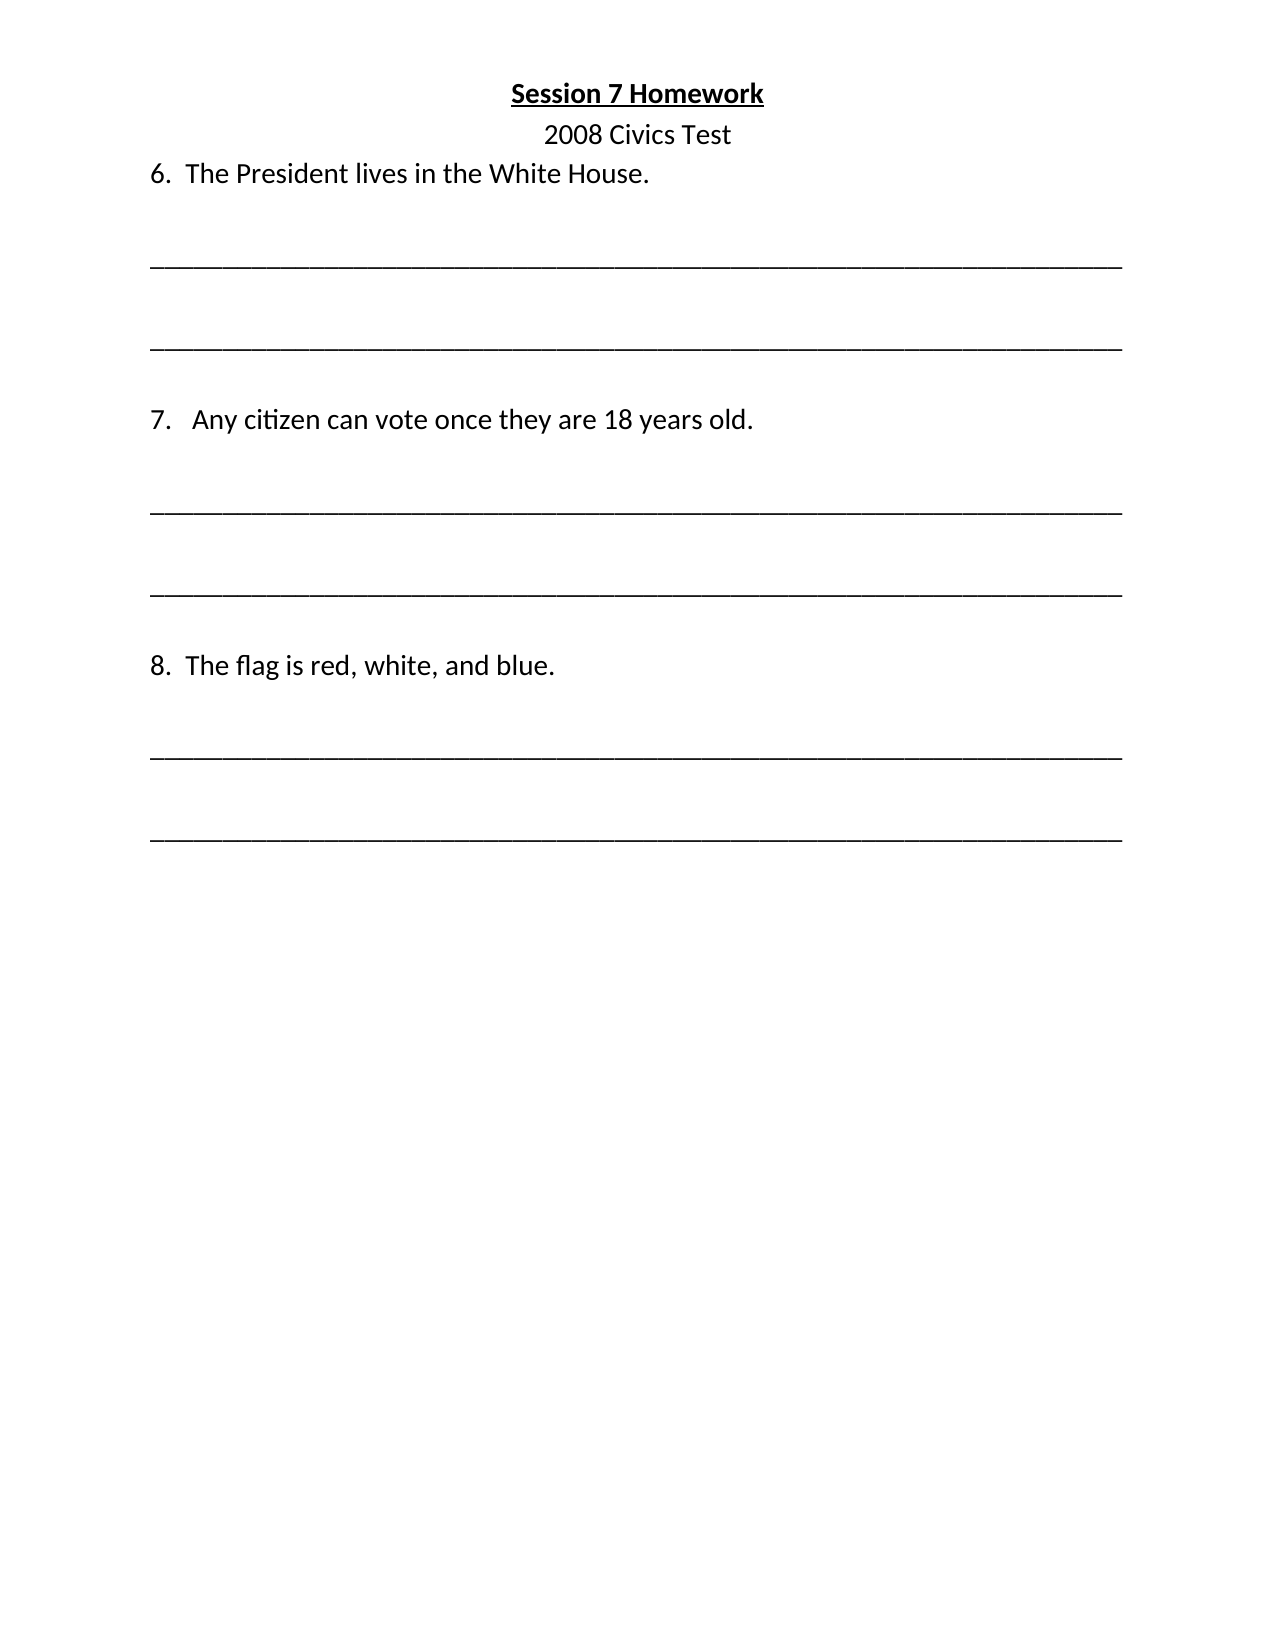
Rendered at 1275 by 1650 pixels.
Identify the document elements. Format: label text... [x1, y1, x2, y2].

text ___________________________________________________________________ [150, 483, 1125, 518]
text 8. The flag is red, white, and blue. [150, 647, 1125, 682]
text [150, 319, 1125, 355]
text ___________________________________________________________________ [150, 728, 1125, 764]
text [150, 237, 1125, 273]
text ___________________________________________________________________ [150, 810, 1125, 846]
text ___________________________________________________________________ [150, 565, 1125, 600]
text 6. The President lives in the White House. [150, 155, 1125, 191]
text 7. Any citizen can vote once they are 18 years old. [150, 401, 1125, 437]
